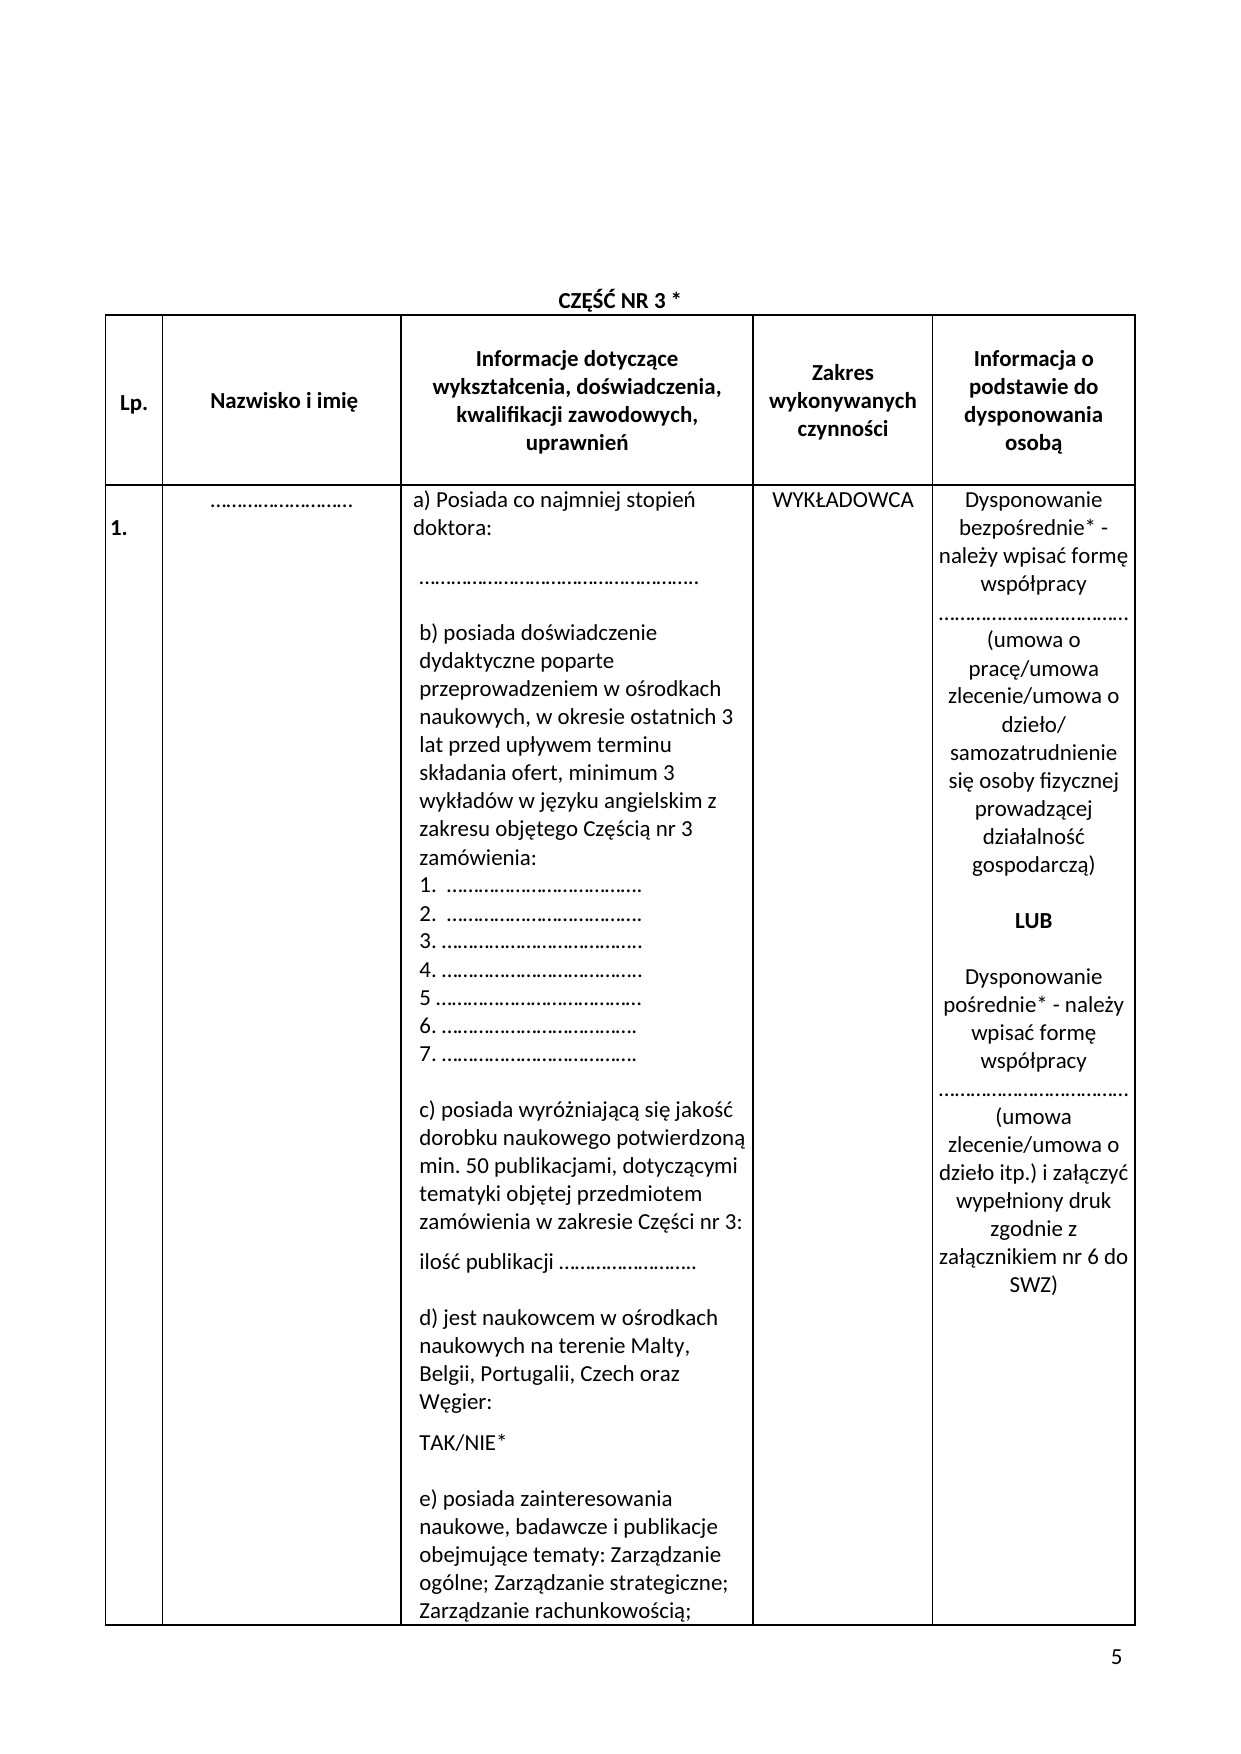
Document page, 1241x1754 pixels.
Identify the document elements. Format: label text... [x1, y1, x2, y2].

table_cell 1. [106, 486, 162, 1624]
table_header Nazwisko i imię [163, 316, 400, 484]
table_cell WYKŁADOWCA [754, 486, 932, 1624]
table_header Lp. [106, 316, 162, 484]
table_header Informacje dotyczące wykształcenia, doświadczenia, kwalifikacji zawodowych, uprawnień [402, 316, 752, 484]
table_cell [402, 486, 752, 1624]
table_header Zakres wykonywanych czynności [754, 316, 932, 484]
table_header Informacja o podstawie do dysponowania osobą [933, 316, 1134, 484]
table_cell ……………………… [163, 486, 400, 1624]
text CZĘŚĆ NR 3 * [118, 286, 1122, 314]
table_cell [933, 486, 1134, 1624]
